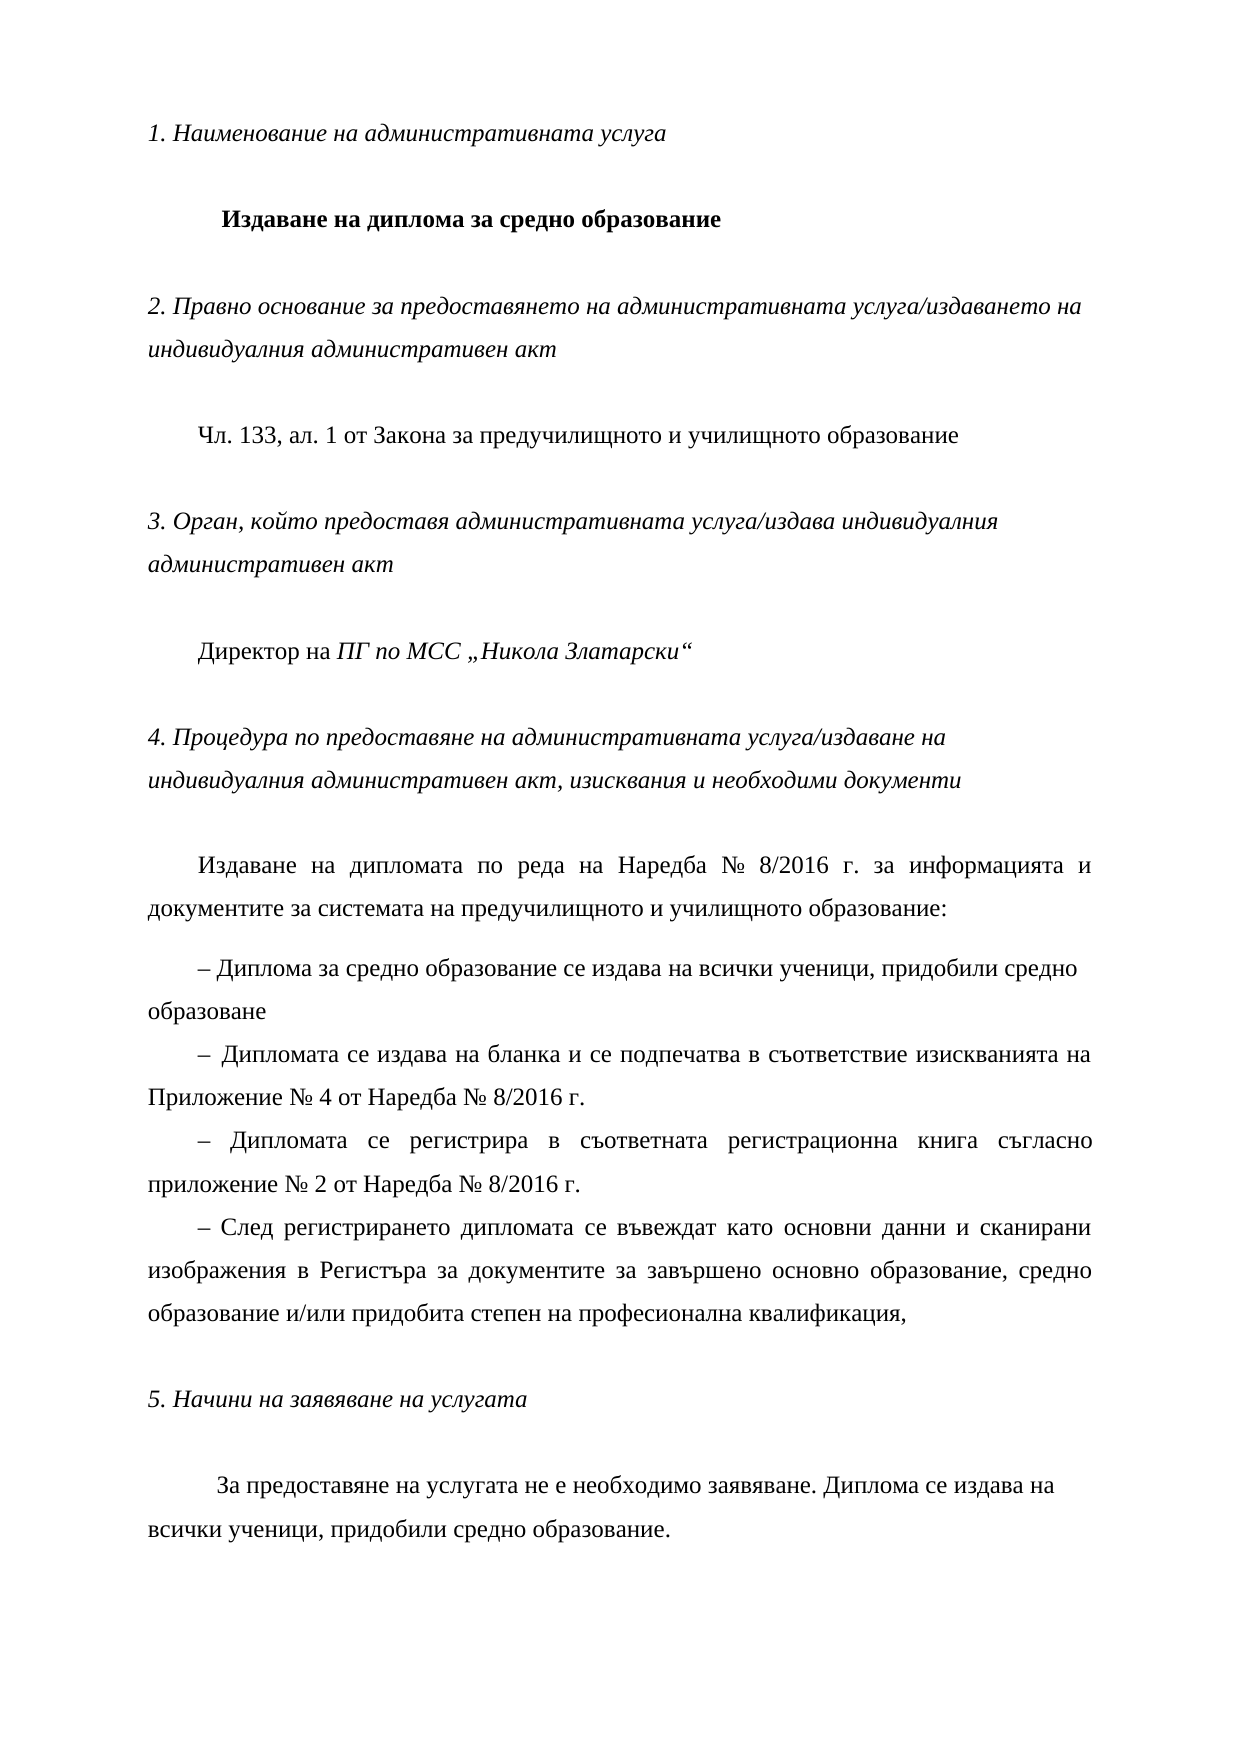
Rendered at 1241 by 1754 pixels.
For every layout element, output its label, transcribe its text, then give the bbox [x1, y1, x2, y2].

list Дипломата се издава на бланка и се подпечатва в съответствие изискванията на Приложение № 4 от Наредба № 8/2016 г. [148, 1039, 1093, 1111]
text 5. Начини на заявяване на услугата [148, 1384, 1093, 1413]
text 1. Наименование на административната услуга [148, 118, 1093, 147]
text Издаване на диплома за средно образование 2. Правно основание за предоставянето на административната услуга/издаването на индивидуалния административен акт [148, 204, 1093, 363]
text Издаване на дипломата по реда на Наредба № 8/2016 г. за информацията и документите за системата на предучилищното и училищното образование: [148, 850, 1093, 922]
text 4. Процедура по предоставяне на административната услуга/издаване на индивидуалния административен акт, изисквания и необходими документи [148, 679, 1093, 794]
text Чл. 133, ал. 1 от Закона за предучилищното и училищното образование [148, 420, 1093, 449]
text Директор на ПГ по МСС „Никола Златарски“ [148, 636, 1093, 664]
text – След регистрирането дипломата се въвеждат като основни данни и сканирани изображения в Регистъра за документите за завършено основно образование, средно образование и/или придобита степен на професионална квалификация, [148, 1212, 1093, 1327]
text – Дипломата се регистрира в съответната регистрационна книга съгласно приложение № 2 от Наредба № 8/2016 г. [148, 1126, 1093, 1197]
text – Диплома за средно образование се издава на всички ученици, придобили средно образоване [148, 953, 1093, 1025]
text 3. Орган, който предоставя административната услуга/издава индивидуалния административен акт [148, 463, 1093, 578]
text За предоставяне на услугата не е необходимо заявяване. Диплома се издава на всички ученици, придобили средно образование. [148, 1471, 1093, 1628]
